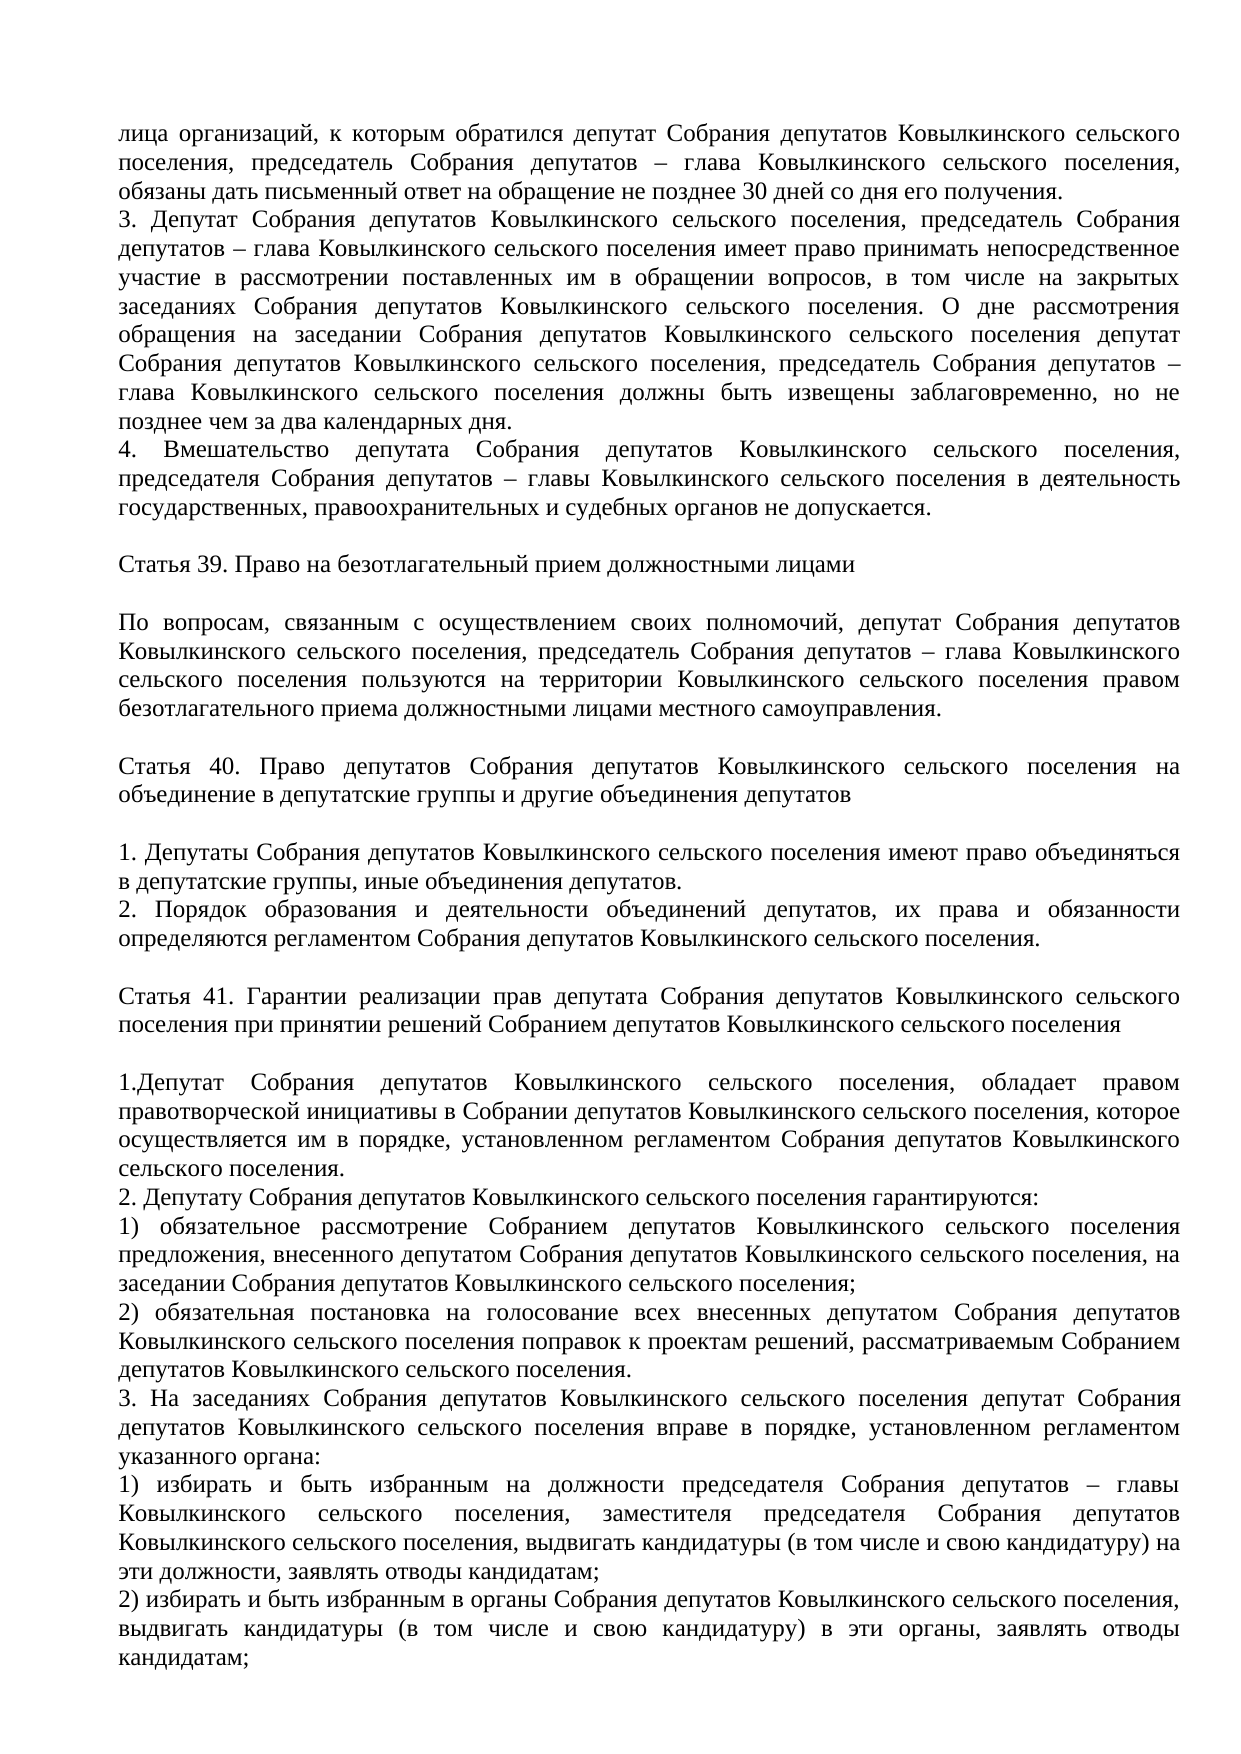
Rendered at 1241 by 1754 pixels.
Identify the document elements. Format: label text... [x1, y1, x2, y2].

text 1.Депутат Собрания депутатов Ковылкинского сельского поселения, обладает правом правотворческой инициативы в Собрании депутатов Ковылкинского сельского поселения, которое осуществляется им в порядке, установленном регламентом Собрания депутатов Ковылкинского сельского поселения. [118, 1067, 1181, 1182]
text 2) обязательная постановка на голосование всех внесенных депутатом Собрания депутатов Ковылкинского сельского поселения поправок к проектам решений, рассматриваемым Собранием депутатов Ковылкинского сельского поселения. [118, 1297, 1181, 1383]
text 3. Депутат Собрания депутатов Ковылкинского сельского поселения, председатель Собрания депутатов – глава Ковылкинского сельского поселения имеет право принимать непосредственное участие в рассмотрении поставленных им в обращении вопросов, в том числе на закрытых заседаниях Собрания депутатов Ковылкинского сельского поселения. О дне рассмотрения обращения на заседании Собрания депутатов Ковылкинского сельского поселения депутат Собрания депутатов Ковылкинского сельского поселения, председатель Собрания депутатов – глава Ковылкинского сельского поселения должны быть извещены заблаговременно, но не позднее чем за два календарных дня. [118, 204, 1181, 434]
text Статья 41. Гарантии реализации прав депутата Собрания депутатов Ковылкинского сельского поселения при принятии решений Собранием депутатов Ковылкинского сельского поселения [118, 981, 1181, 1038]
text 1. Депутаты Собрания депутатов Ковылкинского сельского поселения имеют право объединяться в депутатские группы, иные объединения депутатов. [118, 837, 1181, 894]
text 3. На заседаниях Собрания депутатов Ковылкинского сельского поселения депутат Собрания депутатов Ковылкинского сельского поселения вправе в порядке, установленном регламентом указанного органа: [118, 1383, 1181, 1469]
text По вопросам, связанным с осуществлением своих полномочий, депутат Собрания депутатов Ковылкинского сельского поселения, председатель Собрания депутатов – глава Ковылкинского сельского поселения пользуются на территории Ковылкинского сельского поселения правом безотлагательного приема должностными лицами местного самоуправления. [118, 607, 1181, 722]
text 2. Порядок образования и деятельности объединений депутатов, их права и обязанности определяются регламентом Собрания депутатов Ковылкинского сельского поселения. [118, 894, 1181, 952]
text 4. Вмешательство депутата Собрания депутатов Ковылкинского сельского поселения, председателя Собрания депутатов – главы Ковылкинского сельского поселения в деятельность государственных, правоохранительных и судебных органов не допускается. [118, 434, 1181, 521]
text 1) обязательное рассмотрение Собранием депутатов Ковылкинского сельского поселения предложения, внесенного депутатом Собрания депутатов Ковылкинского сельского поселения, на заседании Собрания депутатов Ковылкинского сельского поселения; [118, 1211, 1181, 1297]
text Статья 40. Право депутатов Собрания депутатов Ковылкинского сельского поселения на объединение в депутатские группы и другие объединения депутатов [118, 751, 1181, 808]
text 2. Депутату Собрания депутатов Ковылкинского сельского поселения гарантируются: [118, 1182, 1181, 1211]
text Статья 39. Право на безотлагательный прием должностными лицами [118, 549, 1181, 578]
text 1) избирать и быть избранным на должности председателя Собрания депутатов – главы Ковылкинского сельского поселения, заместителя председателя Собрания депутатов Ковылкинского сельского поселения, выдвигать кандидатуры (в том числе и свою кандидатуру) на эти должности, заявлять отводы кандидатам; [118, 1469, 1181, 1584]
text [118, 118, 1181, 204]
text 2) избирать и быть избранным в органы Собрания депутатов Ковылкинского сельского поселения, выдвигать кандидатуры (в том числе и свою кандидатуру) в эти органы, заявлять отводы кандидатам; [118, 1584, 1181, 1671]
